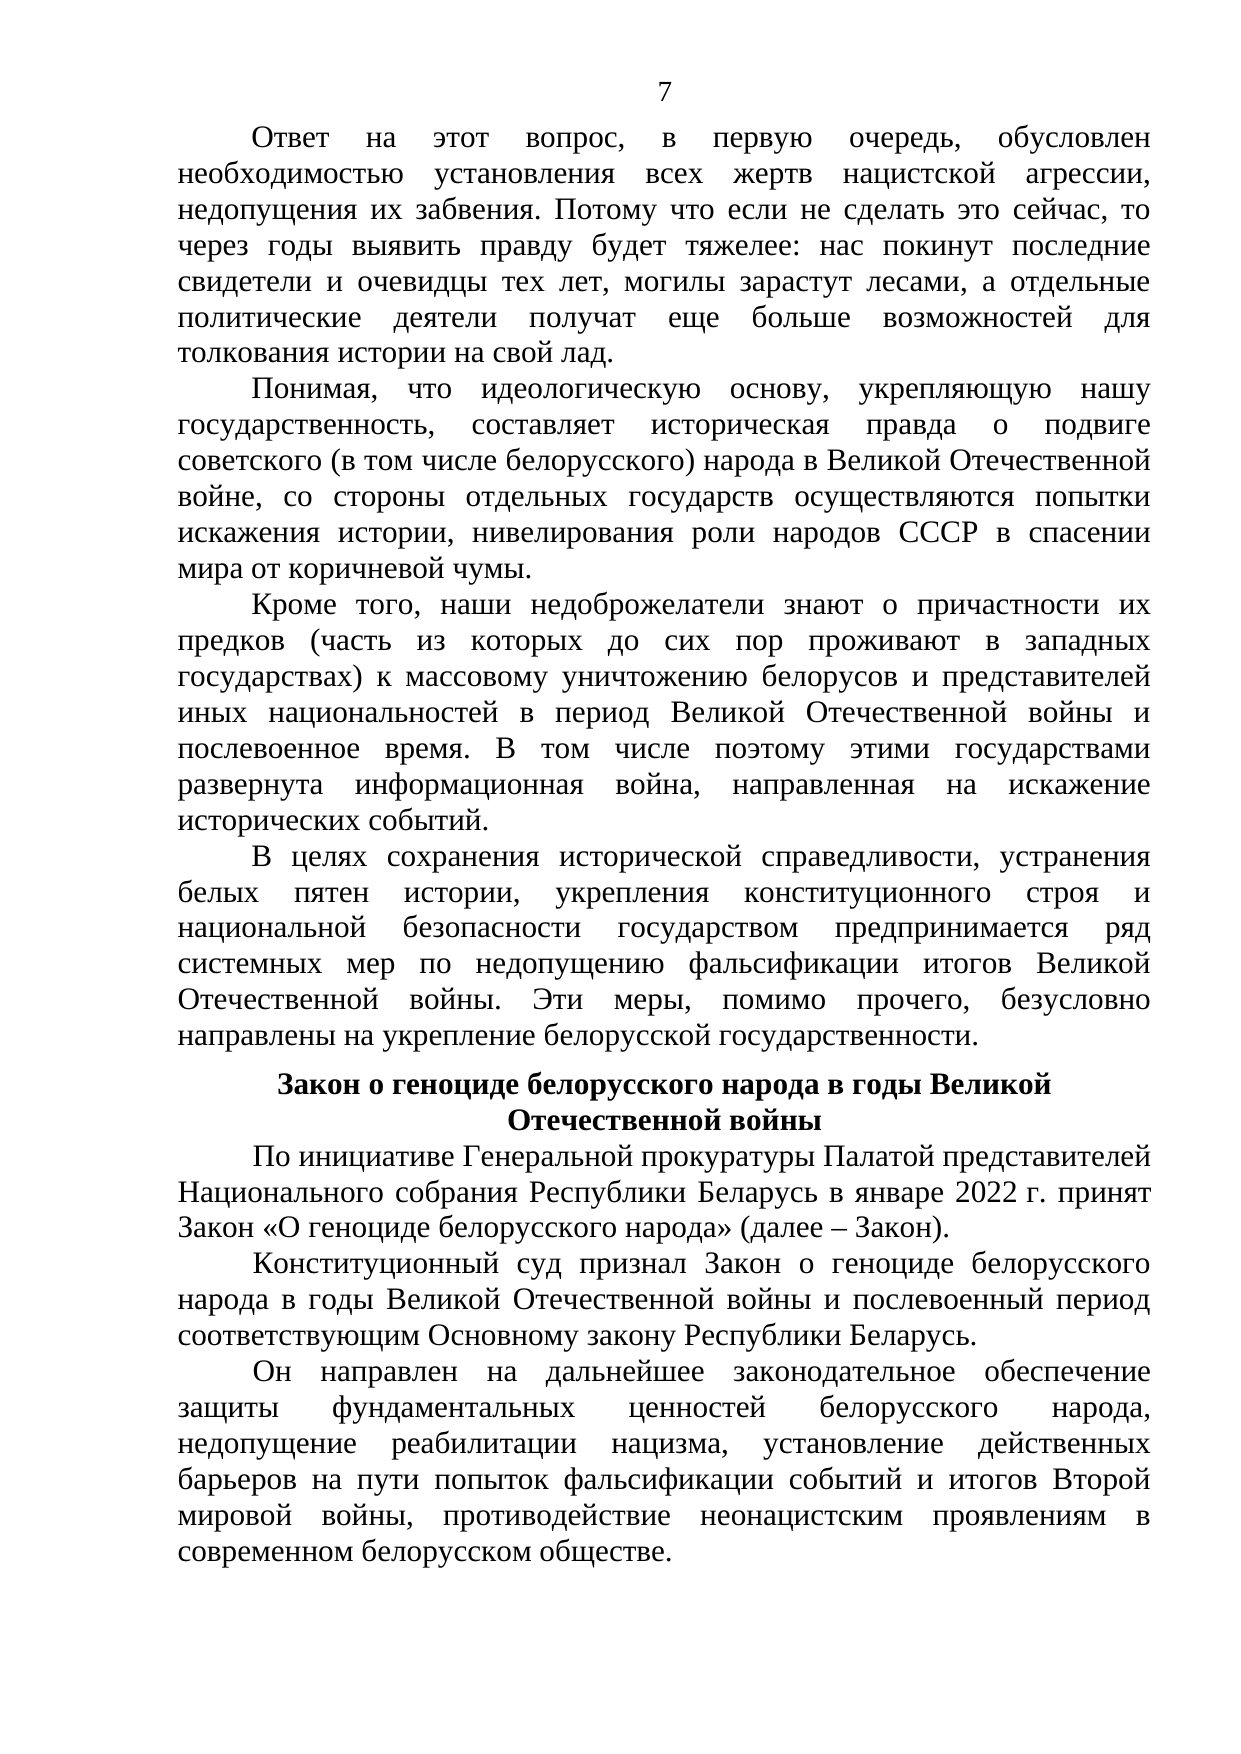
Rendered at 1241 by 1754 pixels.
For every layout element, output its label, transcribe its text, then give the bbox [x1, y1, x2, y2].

text Он направлен на дальнейшее законодательное обеспечение защиты фундаментальных ценностей белорусского народа, недопущение реабилитации нацизма, установление действенных барьеров на пути попыток фальсификации событий и итогов Второй мировой войны, противодействие неонацистским проявлениям в современном белорусском обществе. [177, 1352, 1152, 1568]
text В целях сохранения исторической справедливости, устранения белых пятен истории, укрепления конституционного строя и национальной безопасности государством предпринимается ряд системных мер по недопущению фальсификации итогов Великой Отечественной войны. Эти меры, помимо прочего, безусловно направлены на укрепление белорусской государственности. [177, 837, 1152, 1052]
text Кроме того, наши недоброжелатели знают о причастности их предков (часть из которых до сих пор проживают в западных государствах) к массовому уничтожению белорусов и представителей иных национальностей в период Великой Отечественной войны и послевоенное время. В том числе поэтому этими государствами развернута информационная война, направленная на искажение исторических событий. [177, 585, 1152, 837]
text Закон о геноциде белорусского народа в годы Великой Отечественной войны [177, 1065, 1152, 1137]
text Ответ на этот вопрос, в первую очередь, обусловлен необходимостью установления всех жертв нацистской агрессии, недопущения их забвения. Потому что если не сделать это сейчас, то через годы выявить правду будет тяжелее: нас покинут последние свидетели и очевидцы тех лет, могилы зарастут лесами, а отдельные политические деятели получат еще больше возможностей для толкования истории на свой лад. [177, 118, 1152, 370]
text Понимая, что идеологическую основу, укрепляющую нашу государственность, составляет историческая правда о подвиге советского (в том числе белорусского) народа в Великой Отечественной войне, со стороны отдельных государств осуществляются попытки искажения истории, нивелирования роли народов СССР в спасении мира от коричневой чумы. [177, 370, 1152, 585]
text По инициативе Генеральной прокуратуры Палатой представителей Национального собрания Республики Беларусь в январе 2022 г. принят Закон «О геноциде белорусского народа» (далее – Закон). [177, 1137, 1152, 1245]
text Конституционный суд признал Закон о геноциде белорусского народа в годы Великой Отечественной войны и послевоенный период соответствующим Основному закону Республики Беларусь. [177, 1245, 1152, 1352]
